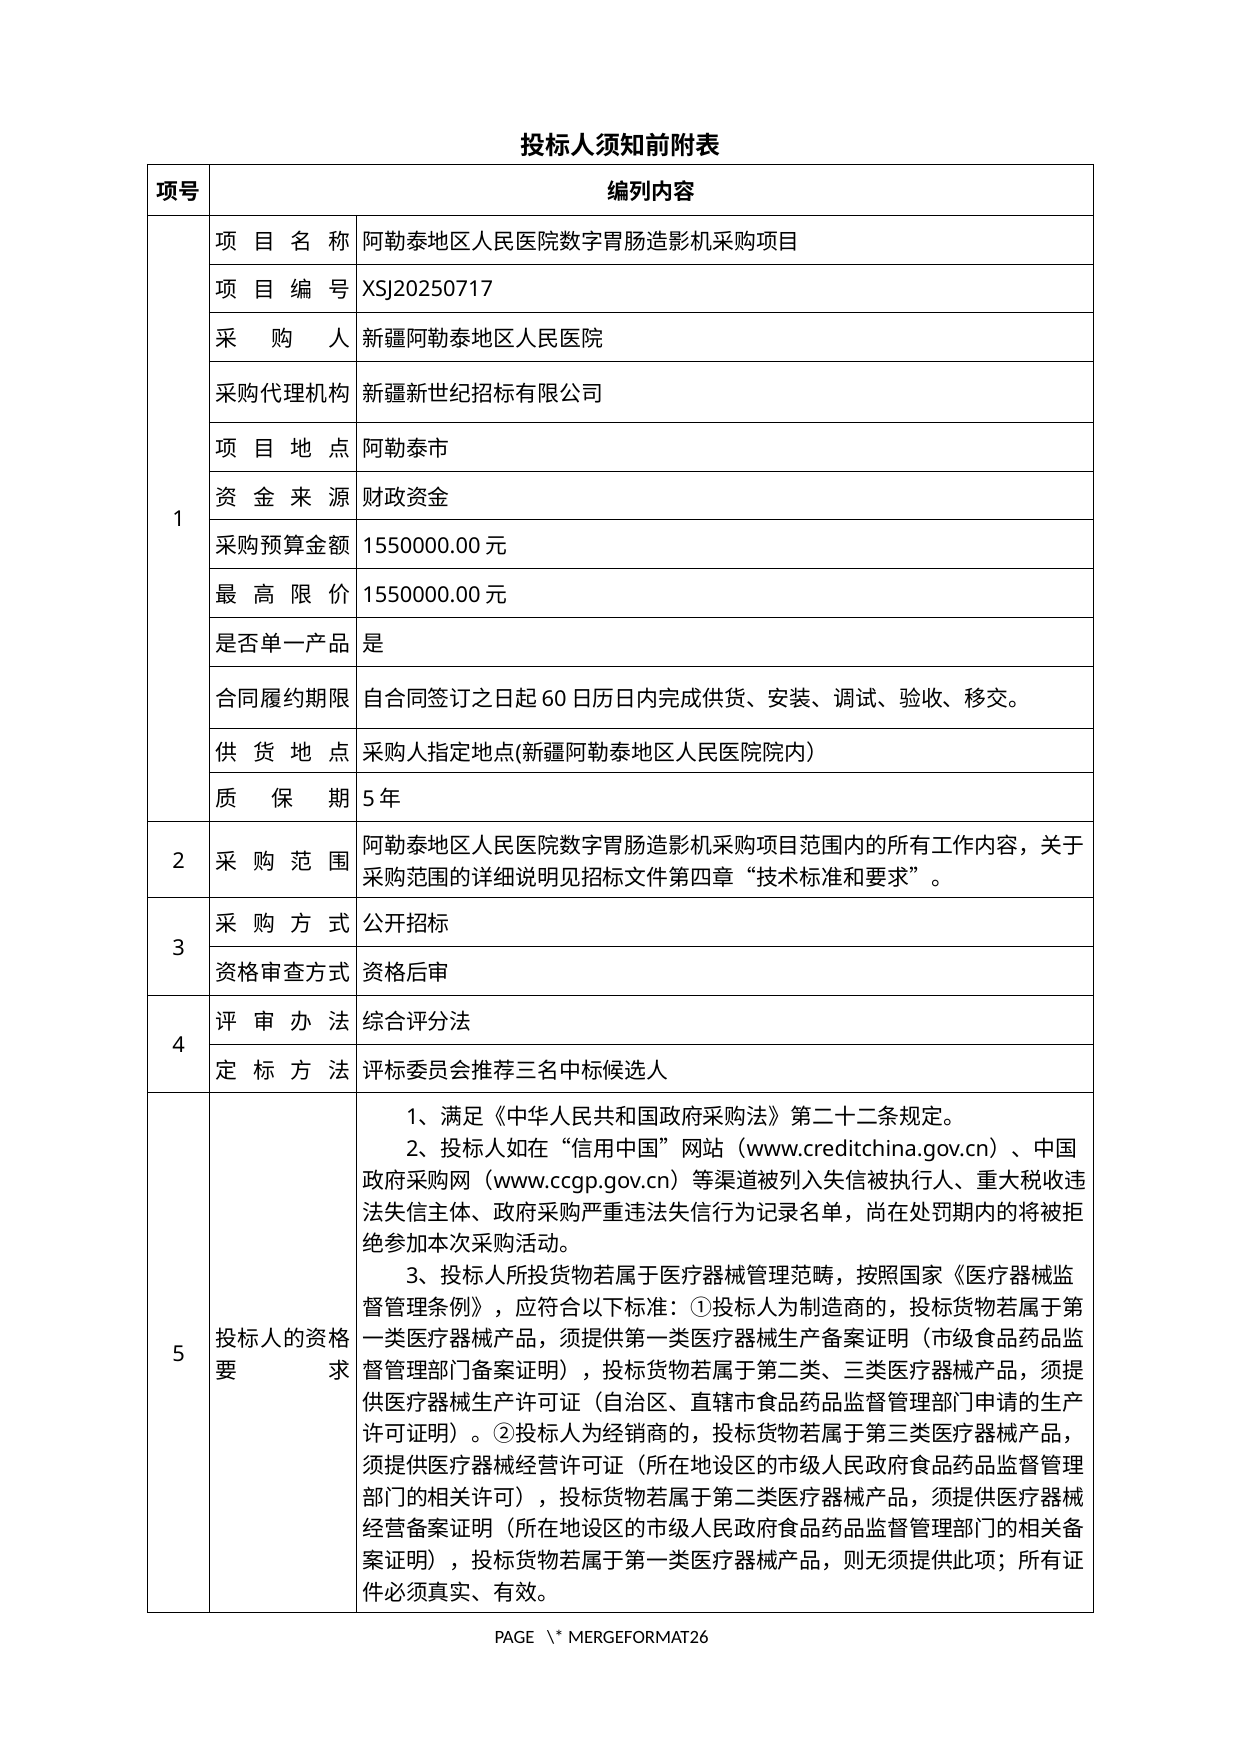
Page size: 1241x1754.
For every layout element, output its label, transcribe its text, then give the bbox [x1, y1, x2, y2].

table_cell 公开招标 [357, 898, 1093, 946]
table_cell 项目编号 [210, 265, 356, 312]
text 投标人须知前附表 [148, 118, 1092, 164]
table_cell 资格后审 [357, 947, 1093, 995]
table_cell 4 [148, 996, 209, 1092]
table_cell 1 [148, 216, 209, 821]
table_cell 项目名称 [210, 216, 356, 263]
table_cell 1550000.00元 [357, 569, 1093, 617]
table_cell 5年 [357, 773, 1093, 821]
table_cell 是否单一产品 [210, 618, 356, 666]
table_cell 采购范围 [210, 822, 356, 897]
table_cell 阿勒泰地区人民医院数字胃肠造影机采购项目范围内的所有工作内容，关于采购范围的详细说明见招标文件第四章“技术标准和要求”。 [357, 822, 1093, 897]
table_cell 新疆阿勒泰地区人民医院 [357, 313, 1093, 361]
table_cell 综合评分法 [357, 996, 1093, 1043]
table_cell 质保期 [210, 773, 356, 821]
table_cell 供货地点 [210, 729, 356, 772]
table_header 编列内容 [210, 165, 1093, 215]
table_cell 最高限价 [210, 569, 356, 617]
table_cell 投标人的资格要求 [210, 1093, 356, 1612]
table_cell 采购代理机构 [210, 362, 356, 422]
table_cell 项目地点 [210, 423, 356, 471]
table_cell 自合同签订之日起60日历日内完成供货、安装、调试、验收、移交。 [357, 667, 1093, 728]
table_cell 3 [148, 898, 209, 995]
table_header 项号 [148, 165, 209, 215]
table_cell 阿勒泰市 [357, 423, 1093, 471]
table_cell 财政资金 [357, 472, 1093, 519]
table_cell 资格审查方式 [210, 947, 356, 995]
table_cell 新疆新世纪招标有限公司 [357, 362, 1093, 422]
table_cell 评标委员会推荐三名中标候选人 [357, 1045, 1093, 1092]
table_cell 采购人 [210, 313, 356, 361]
table_cell 合同履约期限 [210, 667, 356, 728]
table_cell 是 [357, 618, 1093, 666]
table_cell 资金来源 [210, 472, 356, 519]
table_cell 1550000.00元 [357, 520, 1093, 568]
table_cell 5 [148, 1093, 209, 1612]
table_cell 2 [148, 822, 209, 897]
table_cell 采购方式 [210, 898, 356, 946]
table_cell 阿勒泰地区人民医院数字胃肠造影机采购项目 [357, 216, 1093, 263]
table_cell 定标方法 [210, 1045, 356, 1092]
table_cell 采购人指定地点(新疆阿勒泰地区人民医院院内） [357, 729, 1093, 772]
table_cell XSJ20250717 [357, 265, 1093, 312]
table_cell 评审办法 [210, 996, 356, 1043]
table_cell 1、满足《中华人民共和国政府采购法》第二十二条规定。 2、投标人如在“信用中国”网站（www.creditchina.gov.cn）、中国政府采购网（www.ccgp.gov.cn）等渠道被列入失信被执行人、重大税收违法失信主体、政府采购严重违法失信行为记录名单，尚在处罚期内的将被拒绝参加本次采购活动。 3、投标人所投货物若属于医疗器械管理范畴，按照国家《医疗器械监督管理条例》，应符合以下标准：①投标人为制造商的，投标货物若属于第一类医疗器械产品，须提供第一类医疗器械生产备案证明（市级食品药品监督管理部门备案证明），投标货物若属于第二类、三类医疗器械产品，须提供医疗器械生产许可证（自治区、直辖市食品药品监督管理部门申请的生产许可证明）。②投标人为经销商的，投标货物若属于第三类医疗器械产品，须提供医疗器械经营许可证（所在地设区的市级人民政府食品药品监督管理部门的相关许可），投标货物若属于第二类医疗器械产品，须提供医疗器械经营备案证明（所在地设区的市级人民政府食品药品监督管理部门的相关备案证明），投标货物若属于第一类医疗器械产品，则无须提供此项；所有证件必须真实、有效。 [357, 1093, 1093, 1612]
table_cell 采购预算金额 [210, 520, 356, 568]
